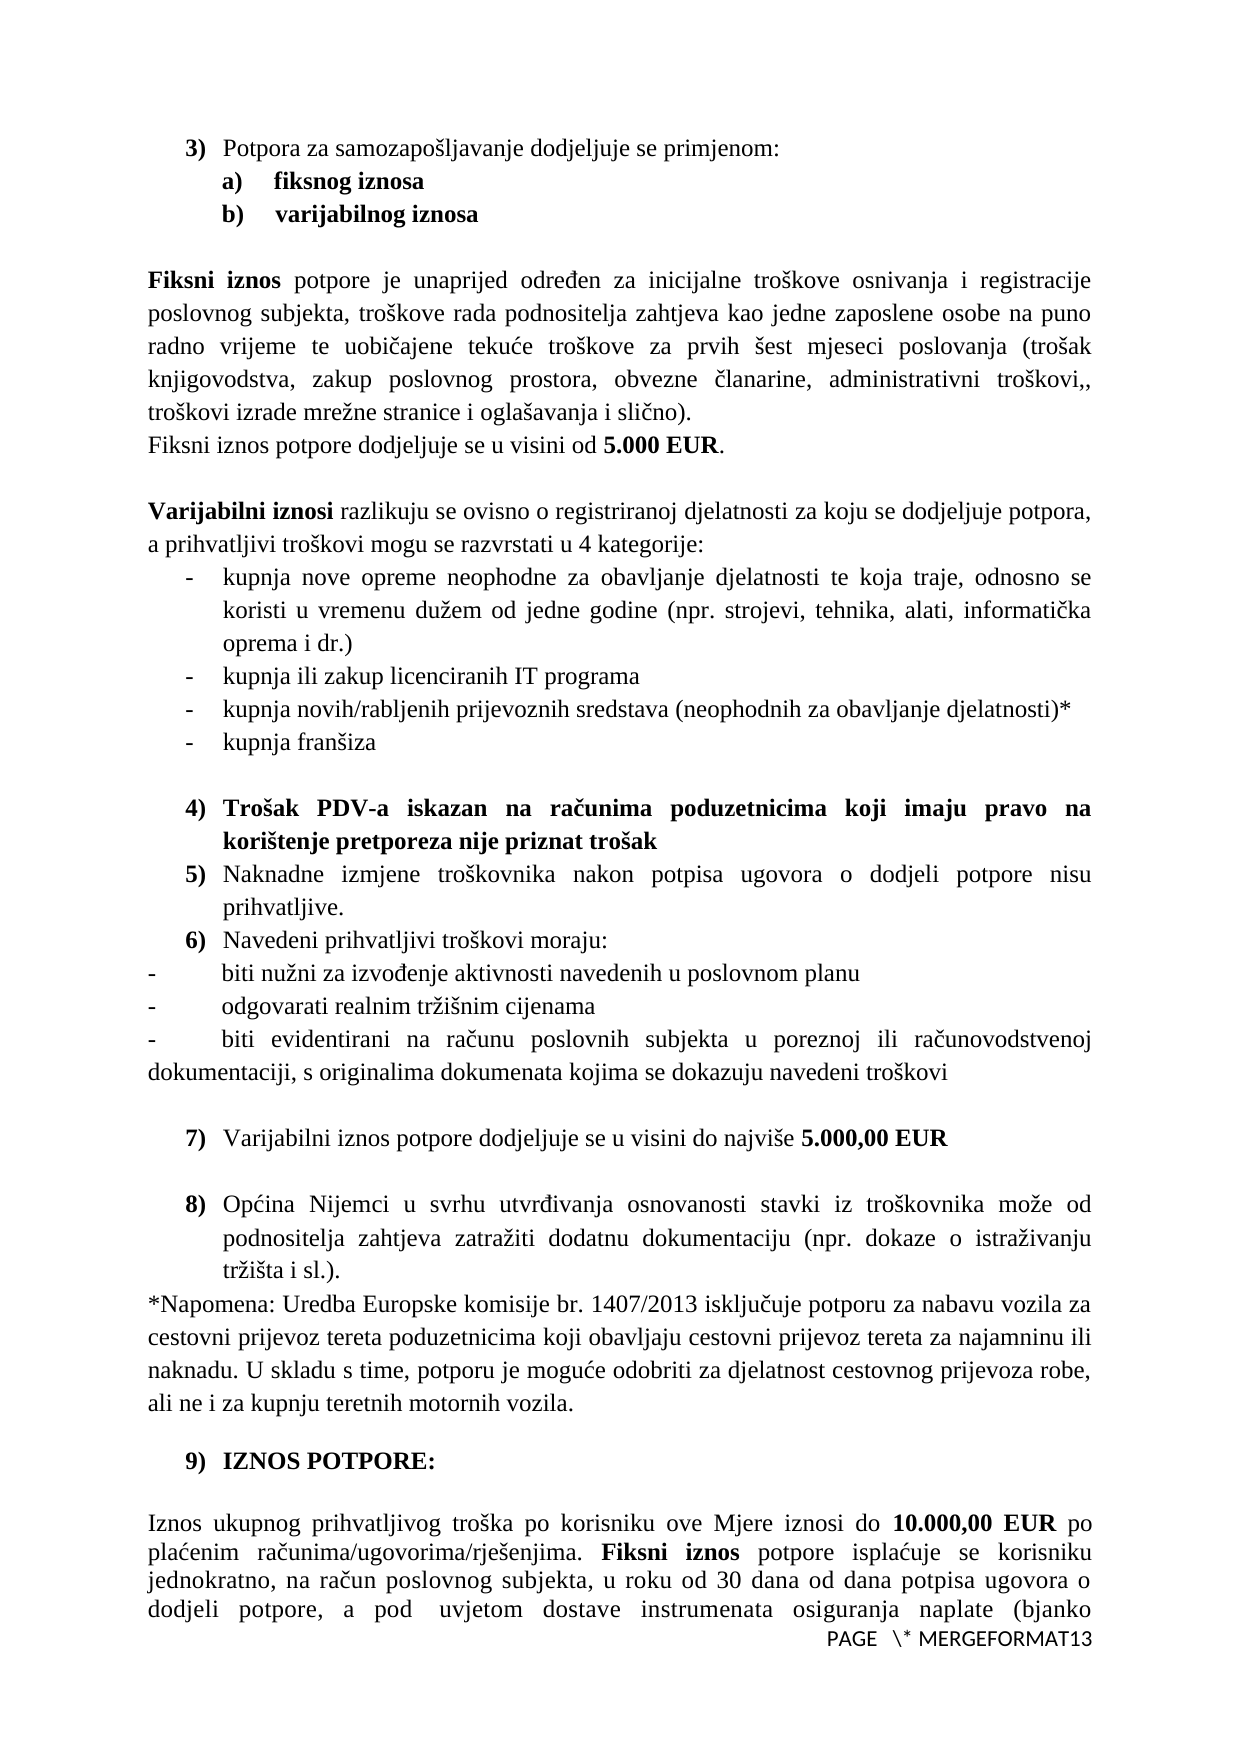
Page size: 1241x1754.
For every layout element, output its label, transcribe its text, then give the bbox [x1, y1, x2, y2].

list kupnja nove opreme neophodne za obavljanje djelatnosti te koja traje, odnosno se koristi u vremenu dužem od jedne godine (npr. strojevi, tehnika, alati, informatička oprema i dr.) [185, 562, 1092, 657]
list Navedeni prihvatljivi troškovi moraju: [185, 925, 1092, 954]
list kupnja ili zakup licenciranih IT programa [185, 661, 1092, 690]
list kupnja novih/rabljenih prijevoznih sredstava (neophodnih za obavljanje djelatnosti)* [185, 694, 1092, 723]
list Trošak PDV-a iskazan na računima poduzetnicima koji imaju pravo na korištenje pretporeza nije priznat trošak [185, 793, 1092, 855]
text a) fiksnog iznosa [148, 166, 1092, 195]
list Općina Nijemci u svrhu utvrđivanja osnovanosti stavki iz troškovnika može od podnositelja zahtjeva zatražiti dodatnu dokumentaciju (npr. dokaze o istraživanju tržišta i sl.). [185, 1189, 1092, 1284]
text - odgovarati realnim tržišnim cijenama [148, 991, 1092, 1020]
text Fiksni iznos potpore dodjeljuje se u visini od 5.000 EUR. [148, 430, 1092, 459]
text *Napomena: Uredba Europske komisije br. 1407/2013 isključuje potporu za nabavu vozila za cestovni prijevoz tereta poduzetnicima koji obavljaju cestovni prijevoz tereta za najamninu ili naknadu. U skladu s time, potporu je moguće odobriti za djelatnost cestovnog prijevoza robe, ali ne i za kupnju teretnih motornih vozila. [148, 1289, 1092, 1416]
list IZNOS POTPORE: [185, 1446, 1092, 1474]
list Potpora za samozapošljavanje dodjeljuje se primjenom: [185, 133, 1092, 162]
text - biti nužni za izvođenje aktivnosti navedenih u poslovnom planu [148, 958, 1092, 987]
list kupnja franšiza [185, 727, 1092, 756]
text b) varijabilnog iznosa [148, 199, 1092, 228]
list Varijabilni iznos potpore dodjeljuje se u visini do najviše 5.000,00 EUR [185, 1123, 1092, 1152]
text Fiksni iznos potpore je unaprijed određen za inicijalne troškove osnivanja i registracije poslovnog subjekta, troškove rada podnositelja zahtjeva kao jedne zaposlene osobe na puno radno vrijeme te uobičajene tekuće troškove za prvih šest mjeseci poslovanja (trošak knjigovodstva, zakup poslovnog prostora, obvezne članarine, administrativni troškovi,, troškovi izrade mrežne stranice i oglašavanja i slično). [148, 265, 1092, 426]
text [148, 1508, 1092, 1623]
text Varijabilni iznosi razlikuju se ovisno o registriranoj djelatnosti za koju se dodjeljuje potpora, a prihvatljivi troškovi mogu se razvrstati u 4 kategorije: [148, 496, 1092, 558]
text - biti evidentirani na računu poslovnih subjekta u poreznoj ili računovodstvenoj dokumentaciji, s originalima dokumenata kojima se dokazuju navedeni troškovi [148, 1024, 1092, 1086]
list Naknadne izmjene troškovnika nakon potpisa ugovora o dodjeli potpore nisu prihvatljive. [185, 859, 1092, 921]
